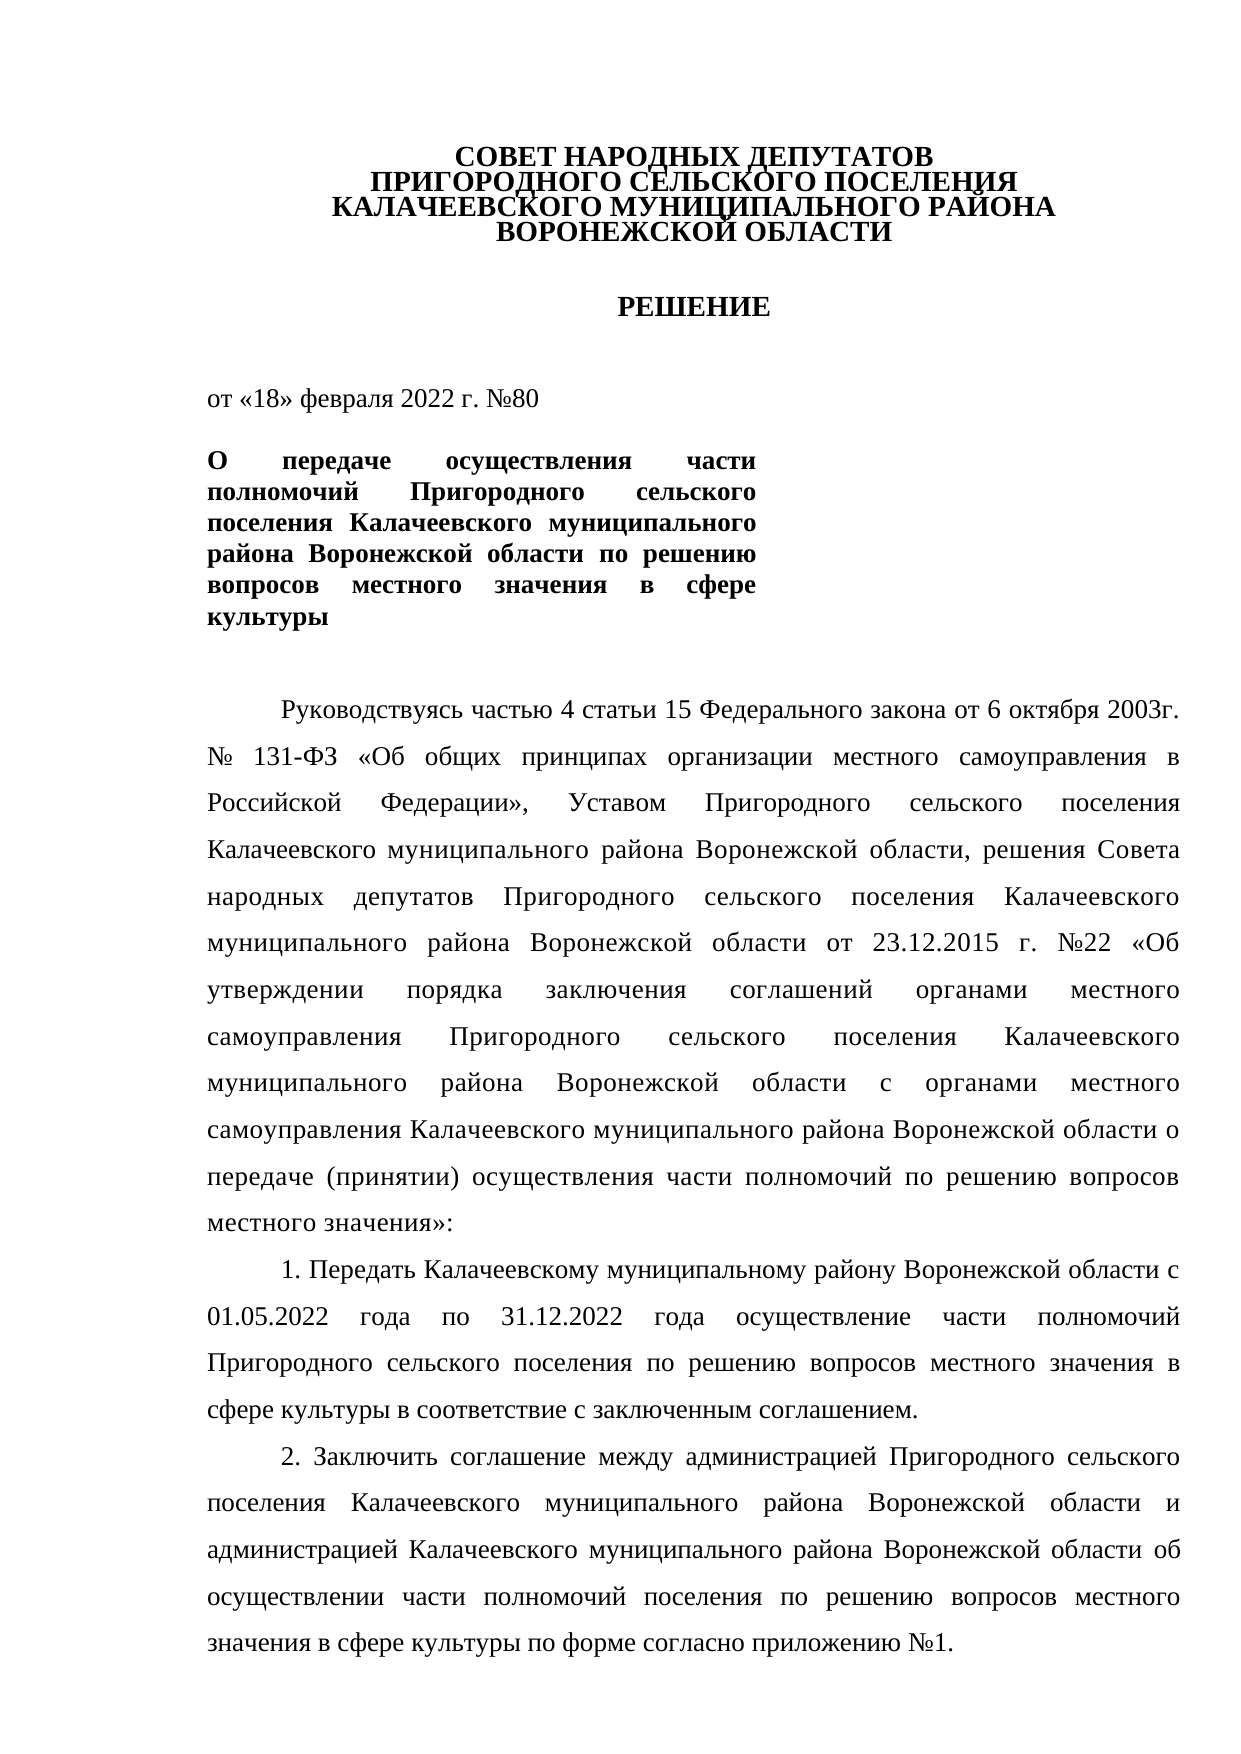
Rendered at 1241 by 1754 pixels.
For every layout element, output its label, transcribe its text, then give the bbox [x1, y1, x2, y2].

text ВОРОНЕЖСКОЙ ОБЛАСТИ [207, 222, 1181, 247]
text от «18» февраля 2022 г. №80 [207, 382, 1181, 413]
text РЕШЕНИЕ [207, 297, 1181, 322]
text ПРИГОРОДНОГО СЕЛЬСКОГО ПОСЕЛЕНИЯ [534, 172, 1181, 197]
text КАЛАЧЕЕВСКОГО МУНИЦИПАЛЬНОГО РАЙОНА [726, 197, 1181, 222]
text 2. Заключить соглашение между администрацией Пригородного сельского поселения Калачеевского муниципального района Воронежской области и администрацией Калачеевского муниципального района Воронежской области об осуществлении части полномочий поселения по решению вопросов местного значения в сфере культуры по форме согласно приложению №1. [207, 1440, 1181, 1658]
text Руководствуясь частью 4 статьи 15 Федерального закона от 6 октября 2003г. № 131-ФЗ «Об общих принципах организации местного самоуправления в Российской Федерации», Уставом Пригородного сельского поселения Калачеевского муниципального района Воронежской области, решения Совета народных депутатов Пригородного сельского поселения Калачеевского муниципального района Воронежской области от 23.12.2015 г. №22 «Об утверждении порядка заключения соглашений органами местного самоуправления Пригородного сельского поселения Калачеевского муниципального района Воронежской области с органами местного самоуправления Калачеевского муниципального района Воронежской области о передаче (принятии) осуществления части полномочий по решению вопросов местного значения»: [207, 693, 1181, 1238]
text 1. Передать Калачеевскому муниципальному району Воронежской области с 01.05.2022 года по 31.12.2022 года осуществление части полномочий Пригородного сельского поселения по решению вопросов местного значения в сфере культуры в соответствие с заключенным соглашением. [207, 1253, 1181, 1424]
text КАЛАЧЕЕВСКОГО МУНИЦИПАЛЬНОГО РАЙОНА [207, 197, 724, 222]
text СОВЕТ НАРОДНЫХ ДЕПУТАТОВ [766, 147, 1181, 172]
text СОВЕТ НАРОДНЫХ ДЕПУТАТОВ [664, 147, 754, 172]
text ПРИГОРОДНОГО СЕЛЬСКОГО ПОСЕЛЕНИЯ [207, 172, 522, 197]
table_header О передаче осуществления части полномочий Пригородного сельского поселения Калачеевского муниципального района Воронежской области по решению вопросов местного значения в сфере культуры [196, 444, 768, 631]
text СОВЕТ НАРОДНЫХ ДЕПУТАТОВ [207, 147, 654, 172]
